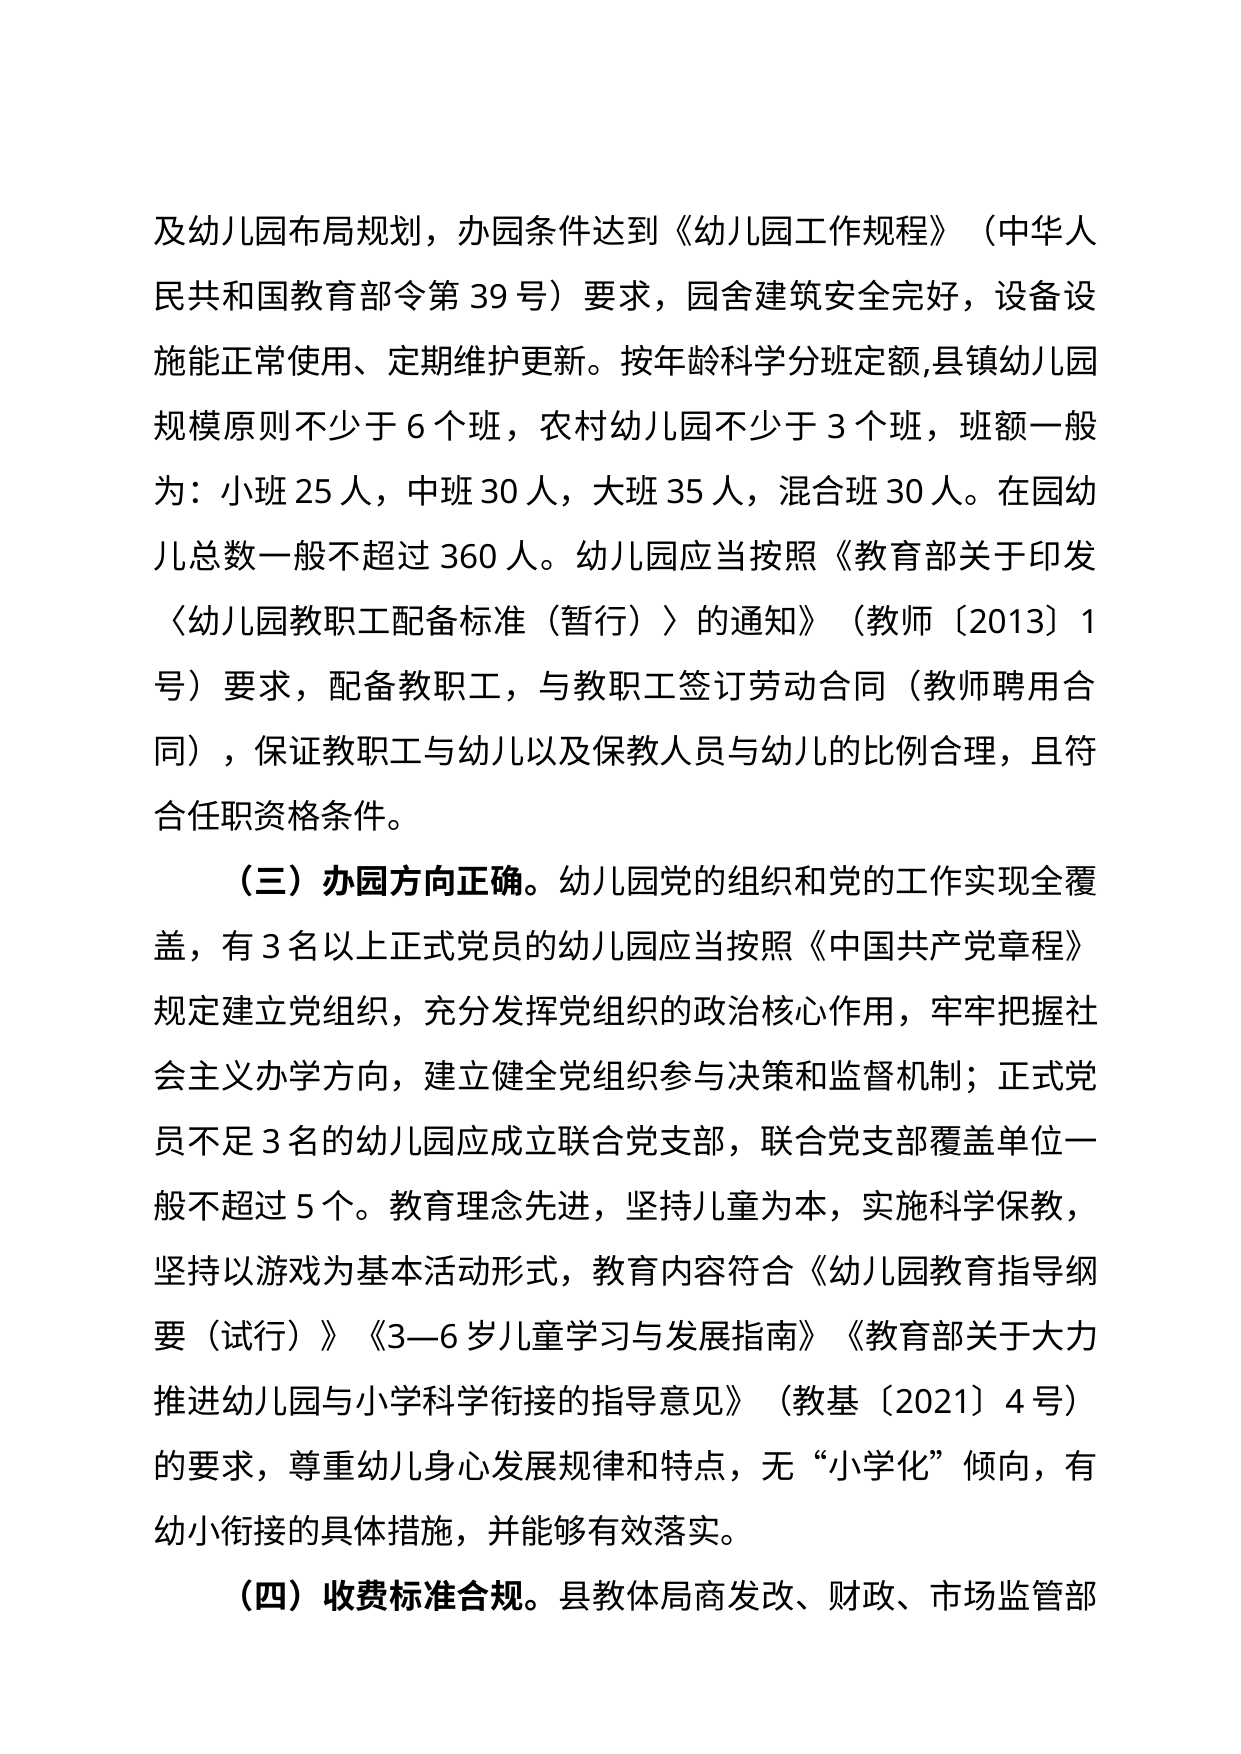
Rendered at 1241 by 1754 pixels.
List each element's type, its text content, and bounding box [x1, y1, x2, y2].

text （三）办园方向正确。幼儿园党的组织和党的工作实现全覆盖，有3名以上正式党员的幼儿园应当按照《中国共产党章程》规定建立党组织，充分发挥党组织的政治核心作用，牢牢把握社会主义办学方向，建立健全党组织参与决策和监督机制；正式党员不足3名的幼儿园应成立联合党支部，联合党支部覆盖单位一般不超过5个。教育理念先进，坚持儿童为本，实施科学保教，坚持以游戏为基本活动形式，教育内容符合《幼儿园教育指导纲要（试行）》《3—6岁儿童学习与发展指南》《教育部关于大力推进幼儿园与小学科学衔接的指导意见》（教基〔2021〕4号）的要求，尊重幼儿身心发展规律和特点，无“小学化”倾向，有幼小衔接的具体措施，并能够有效落实。 [153, 846, 1098, 1561]
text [153, 1561, 1098, 1626]
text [153, 196, 1098, 846]
